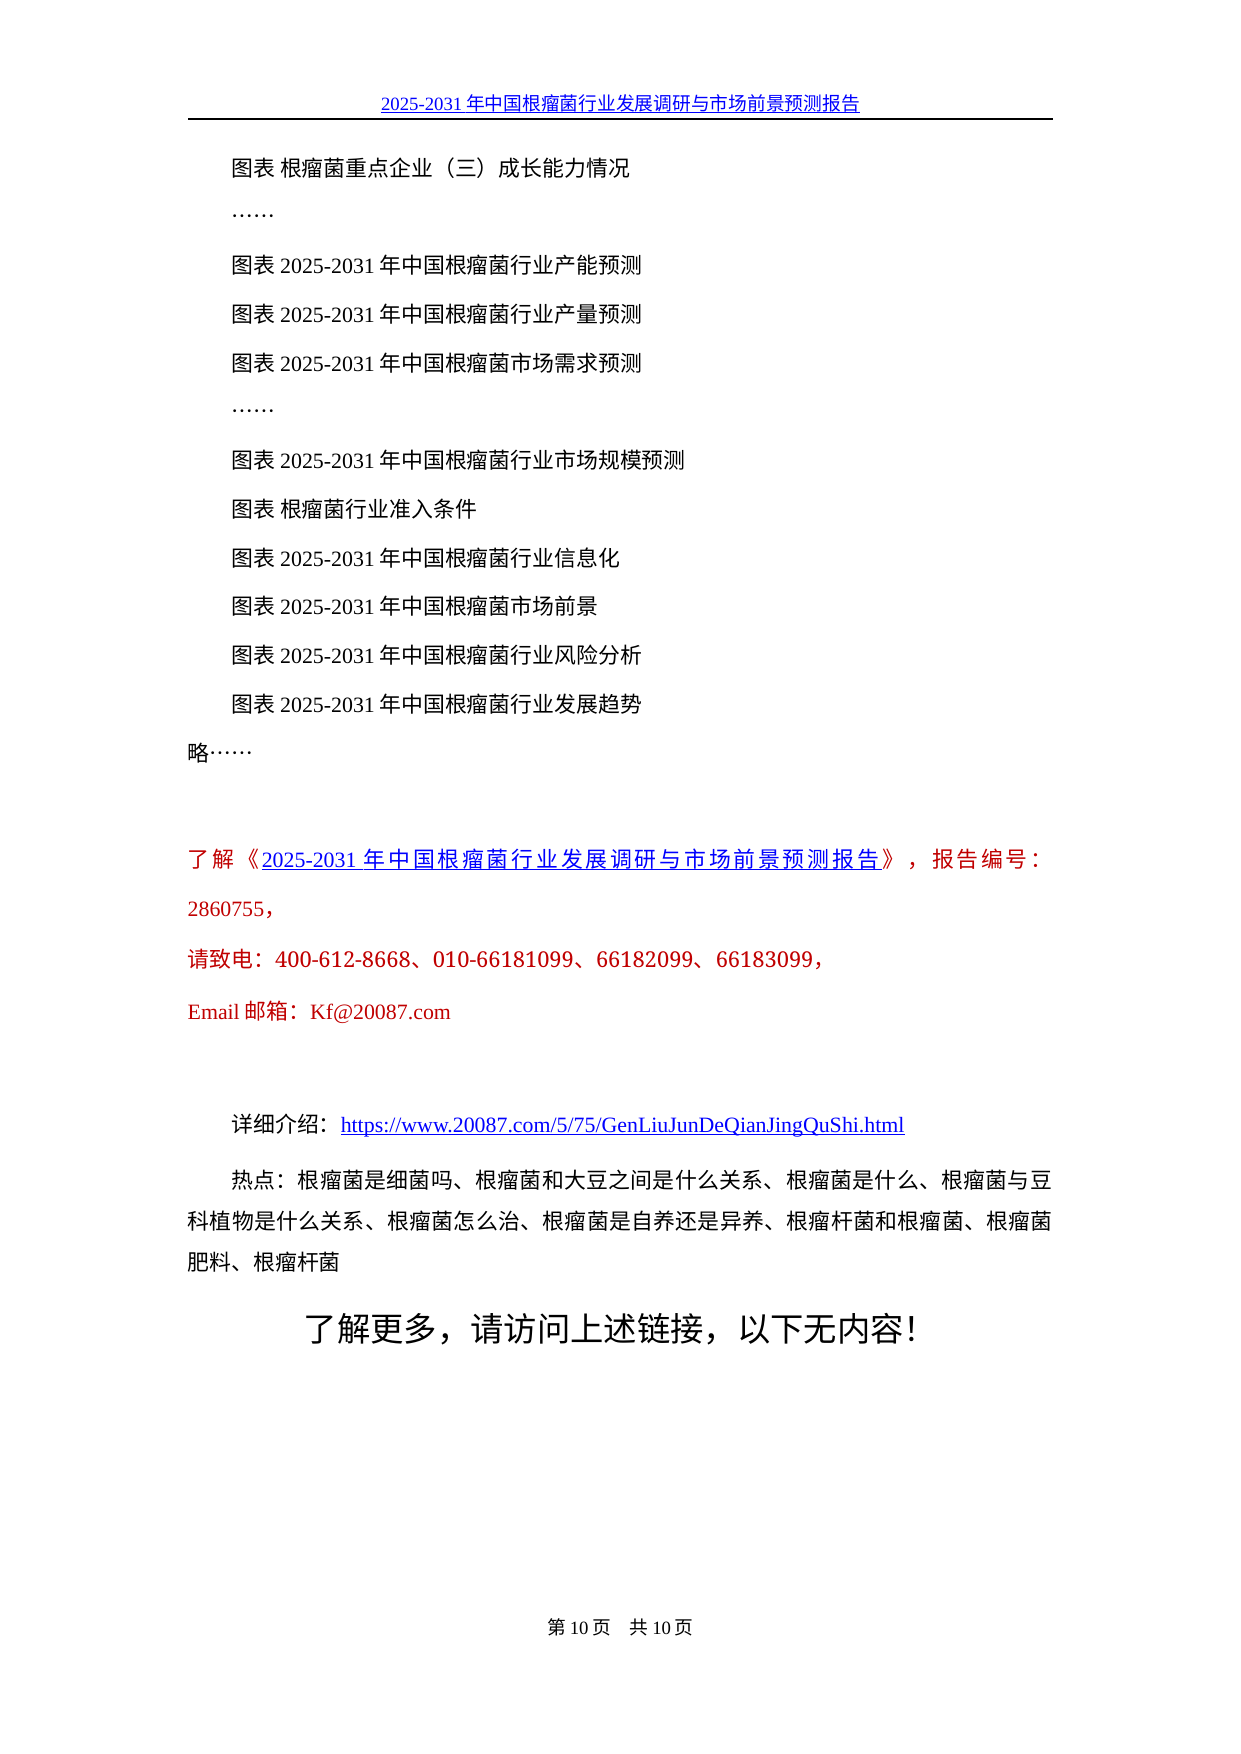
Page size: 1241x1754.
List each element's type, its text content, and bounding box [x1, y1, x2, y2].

text 热点：根瘤菌是细菌吗、根瘤菌和大豆之间是什么关系、根瘤菌是什么、根瘤菌与豆科植物是什么关系、根瘤菌怎么治、根瘤菌是自养还是异养、根瘤杆菌和根瘤菌、根瘤菌肥料、根瘤杆菌 [187, 1163, 1053, 1277]
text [187, 150, 1053, 768]
title 了解更多，请访问上述链接，以下无内容！ [187, 1294, 1053, 1359]
text 了解《2025-2031年中国根瘤菌行业发展调研与市场前景预测报告》，报告编号：2860755， [187, 842, 1053, 923]
text 详细介绍：https://www.20087.com/5/75/GenLiuJunDeQianJingQuShi.html [187, 1106, 1053, 1139]
text Email邮箱：Kf@20087.com [187, 993, 1053, 1026]
text 请致电：400-612-8668、010-66181099、66182099、66183099， [187, 942, 1053, 974]
